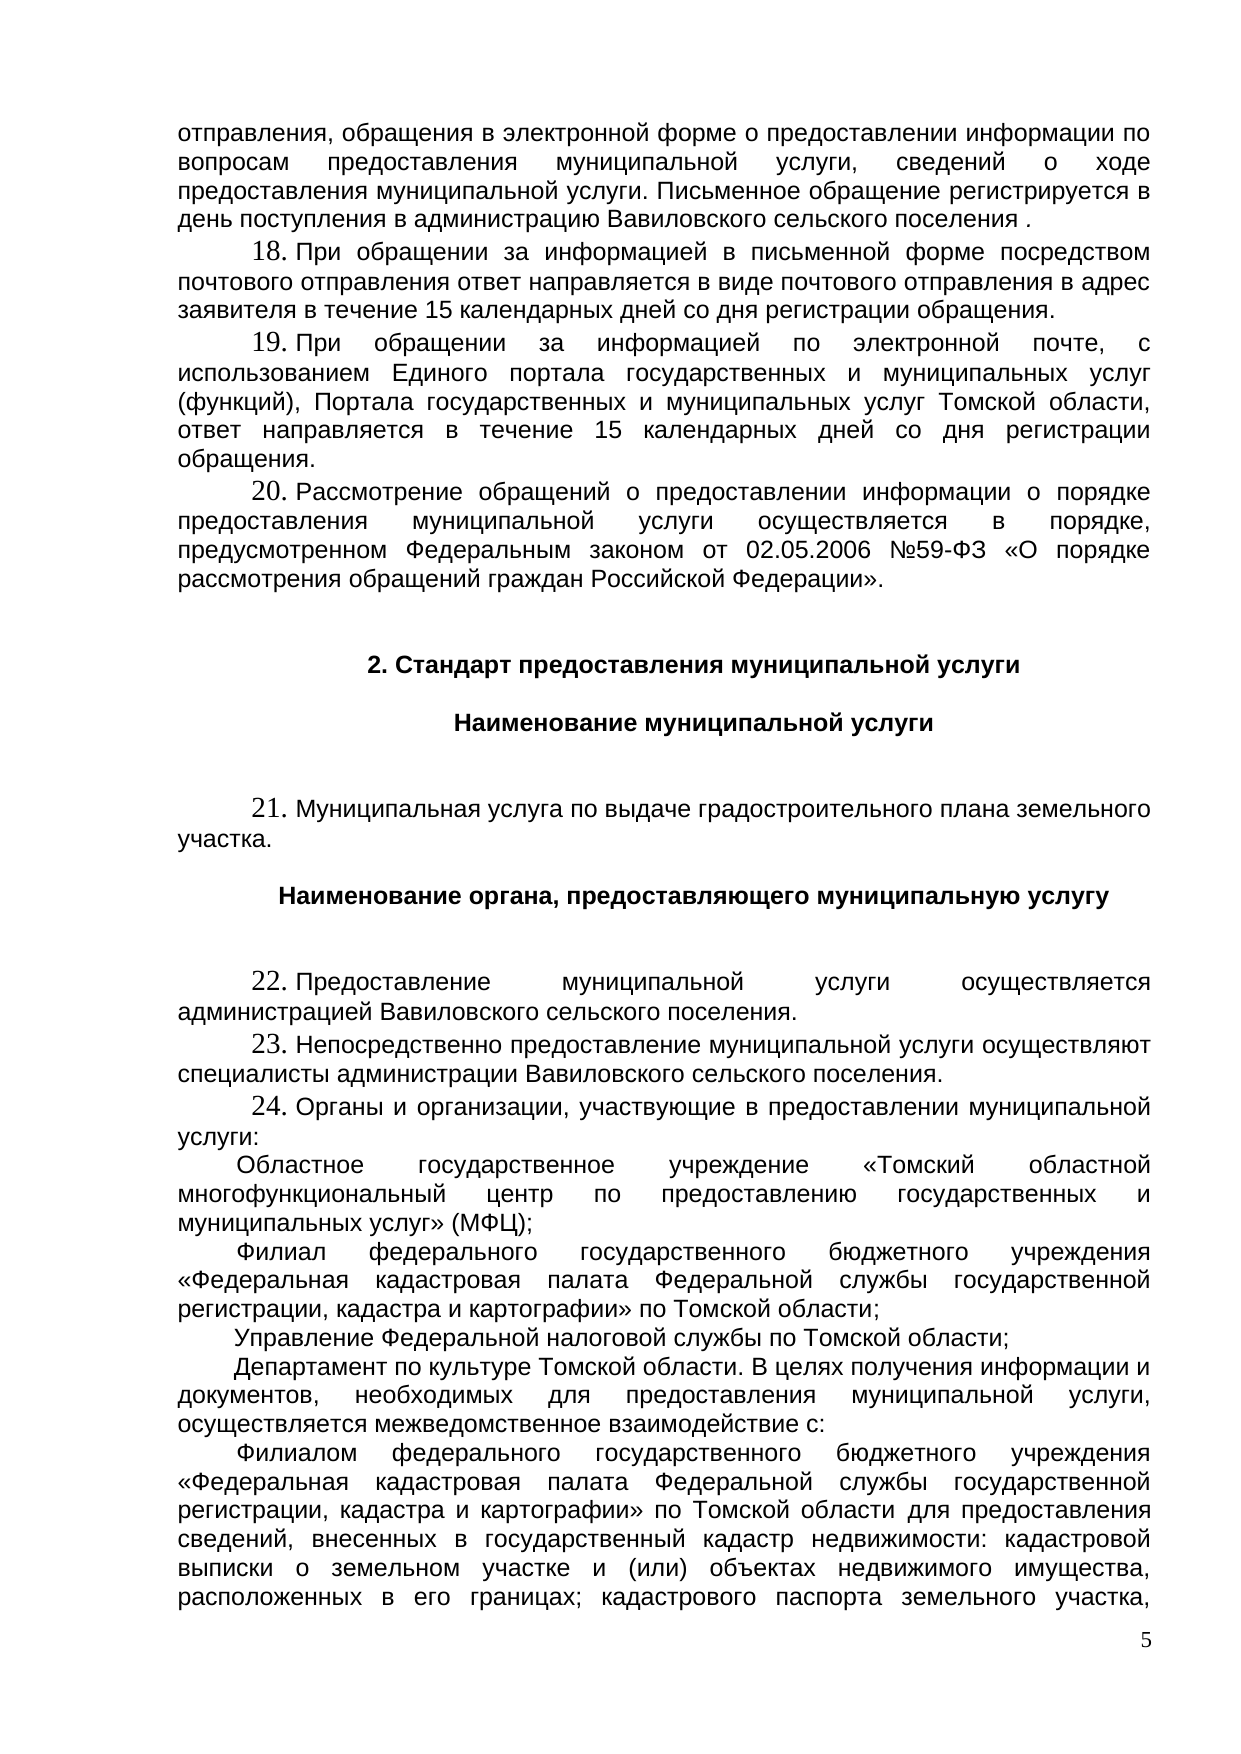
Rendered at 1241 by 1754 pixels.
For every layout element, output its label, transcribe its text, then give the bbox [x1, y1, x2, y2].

text Филиал федерального государственного бюджетного учреждения «Федеральная кадастровая палата Федеральной службы государственной регистрации, кадастра и картографии» по Томской области; [177, 1237, 1152, 1323]
list Муниципальная услуга по выдаче градостроительного плана земельного участка. [177, 790, 1152, 852]
list Непосредственно предоставление муниципальной услуги осуществляют специалисты администрации Вавиловского сельского поселения. [177, 1026, 1152, 1088]
text Наименование органа, предоставляющего муниципальную услугу [177, 881, 1152, 910]
list При обращении за информацией по электронной почте, с использованием Единого портала государственных и муниципальных услуг (функций), Портала государственных и муниципальных услуг Томской области, ответ направляется в течение 15 календарных дней со дня регистрации обращения. [177, 324, 1152, 473]
text Областное государственное учреждение «Томский областной многофункциональный центр по предоставлению государственных и муниципальных услуг» (МФЦ); [177, 1150, 1152, 1237]
list Предоставление муниципальной услуги осуществляется администрацией Вавиловского сельского поселения. [177, 963, 1152, 1026]
text Департамент по культуре Томской области. В целях получения информации и документов, необходимых для предоставления муниципальной услуги, осуществляется межведомственное взаимодействие с: [177, 1352, 1152, 1438]
list При обращении за информацией в письменной форме посредством почтового отправления ответ направляется в виде почтового отправления в адрес заявителя в течение 15 календарных дней со дня регистрации обращения. [177, 233, 1152, 324]
text Наименование муниципальной услуги [177, 707, 1152, 736]
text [177, 1438, 1152, 1610]
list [177, 118, 1152, 233]
list Рассмотрение обращений о предоставлении информации о порядке предоставления муниципальной услуги осуществляется в порядке, предусмотренном Федеральным законом от 02.05.2006 №59-ФЗ «О порядке рассмотрения обращений граждан Российской Федерации». [177, 473, 1152, 592]
text 2. Стандарт предоставления муниципальной услуги [177, 650, 1152, 679]
list Органы и организации, участвующие в предоставлении муниципальной услуги: [177, 1088, 1152, 1150]
text Управление Федеральной налоговой службы по Томской области; [177, 1323, 1152, 1352]
